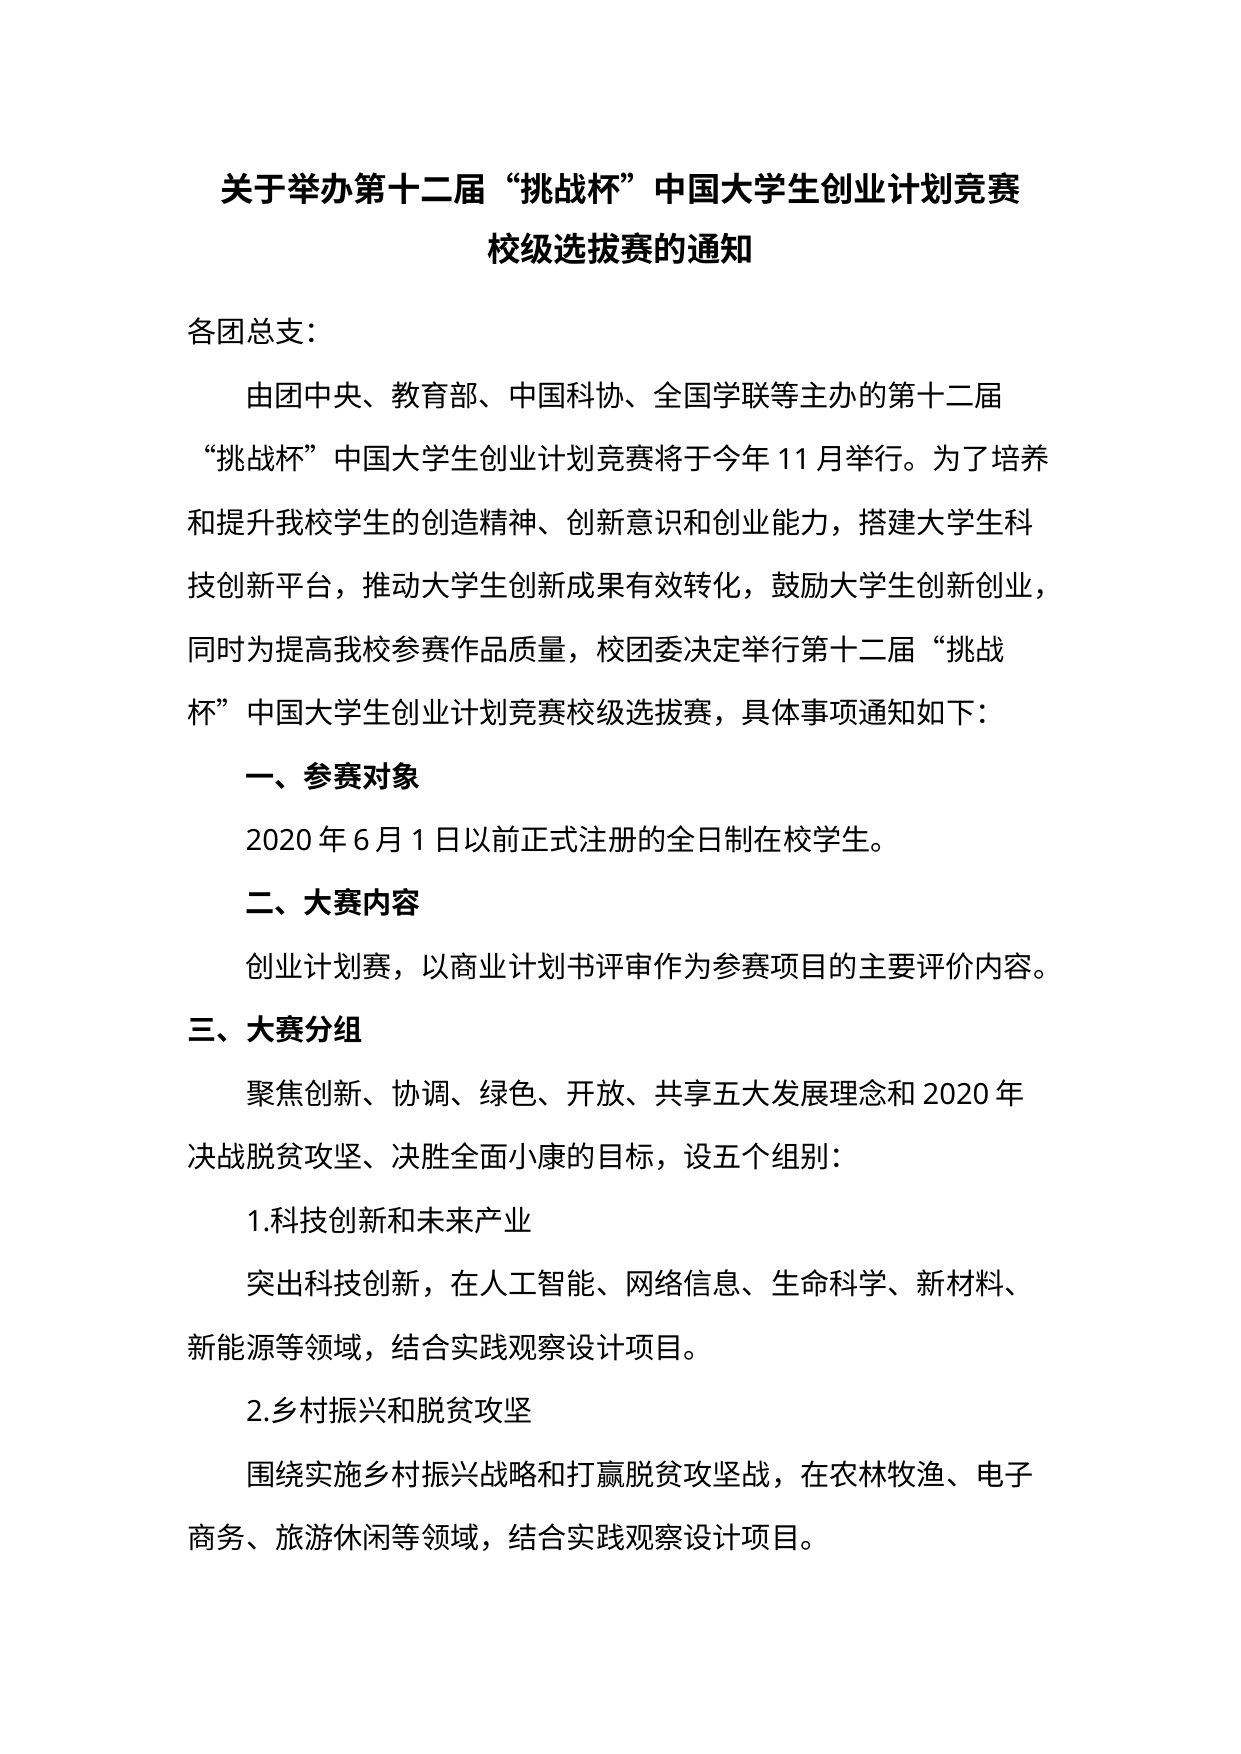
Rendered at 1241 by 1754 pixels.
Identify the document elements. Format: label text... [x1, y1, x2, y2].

text 一、参赛对象 [187, 753, 1053, 795]
text 由团中央、教育部、中国科协、全国学联等主办的第十二届“挑战杯”中国大学生创业计划竞赛将于今年11月举行。为了培养和提升我校学生的创造精神、创新意识和创业能力，搭建大学生科技创新平台，推动大学生创新成果有效转化，鼓励大学生创新创业，同时为提高我校参赛作品质量，校团委决定举行第十二届“挑战杯”中国大学生创业计划竞赛校级选拔赛，具体事项通知如下： [187, 372, 1053, 732]
text 校级选拔赛的通知 [187, 223, 1053, 271]
text 关于举办第十二届“挑战杯”中国大学生创业计划竞赛 [187, 162, 1053, 211]
text 突出科技创新，在人工智能、网络信息、生命科学、新材料、新能源等领域，结合实践观察设计项目。 [187, 1261, 1053, 1367]
text 1.科技创新和未来产业 [187, 1197, 1053, 1240]
text 围绕实施乡村振兴战略和打赢脱贫攻坚战，在农林牧渔、电子商务、旅游休闲等领域，结合实践观察设计项目。 [187, 1451, 1053, 1557]
text 二、大赛内容 [187, 880, 1053, 922]
text 2.乡村振兴和脱贫攻坚 [187, 1388, 1053, 1430]
text 2020年6月1日以前正式注册的全日制在校学生。 [187, 817, 1053, 859]
text 各团总支： [187, 309, 1053, 351]
text 创业计划赛，以商业计划书评审作为参赛项目的主要评价内容。三、大赛分组 [187, 943, 1053, 1049]
text 聚焦创新、协调、绿色、开放、共享五大发展理念和2020年决战脱贫攻坚、决胜全面小康的目标，设五个组别： [187, 1070, 1053, 1176]
